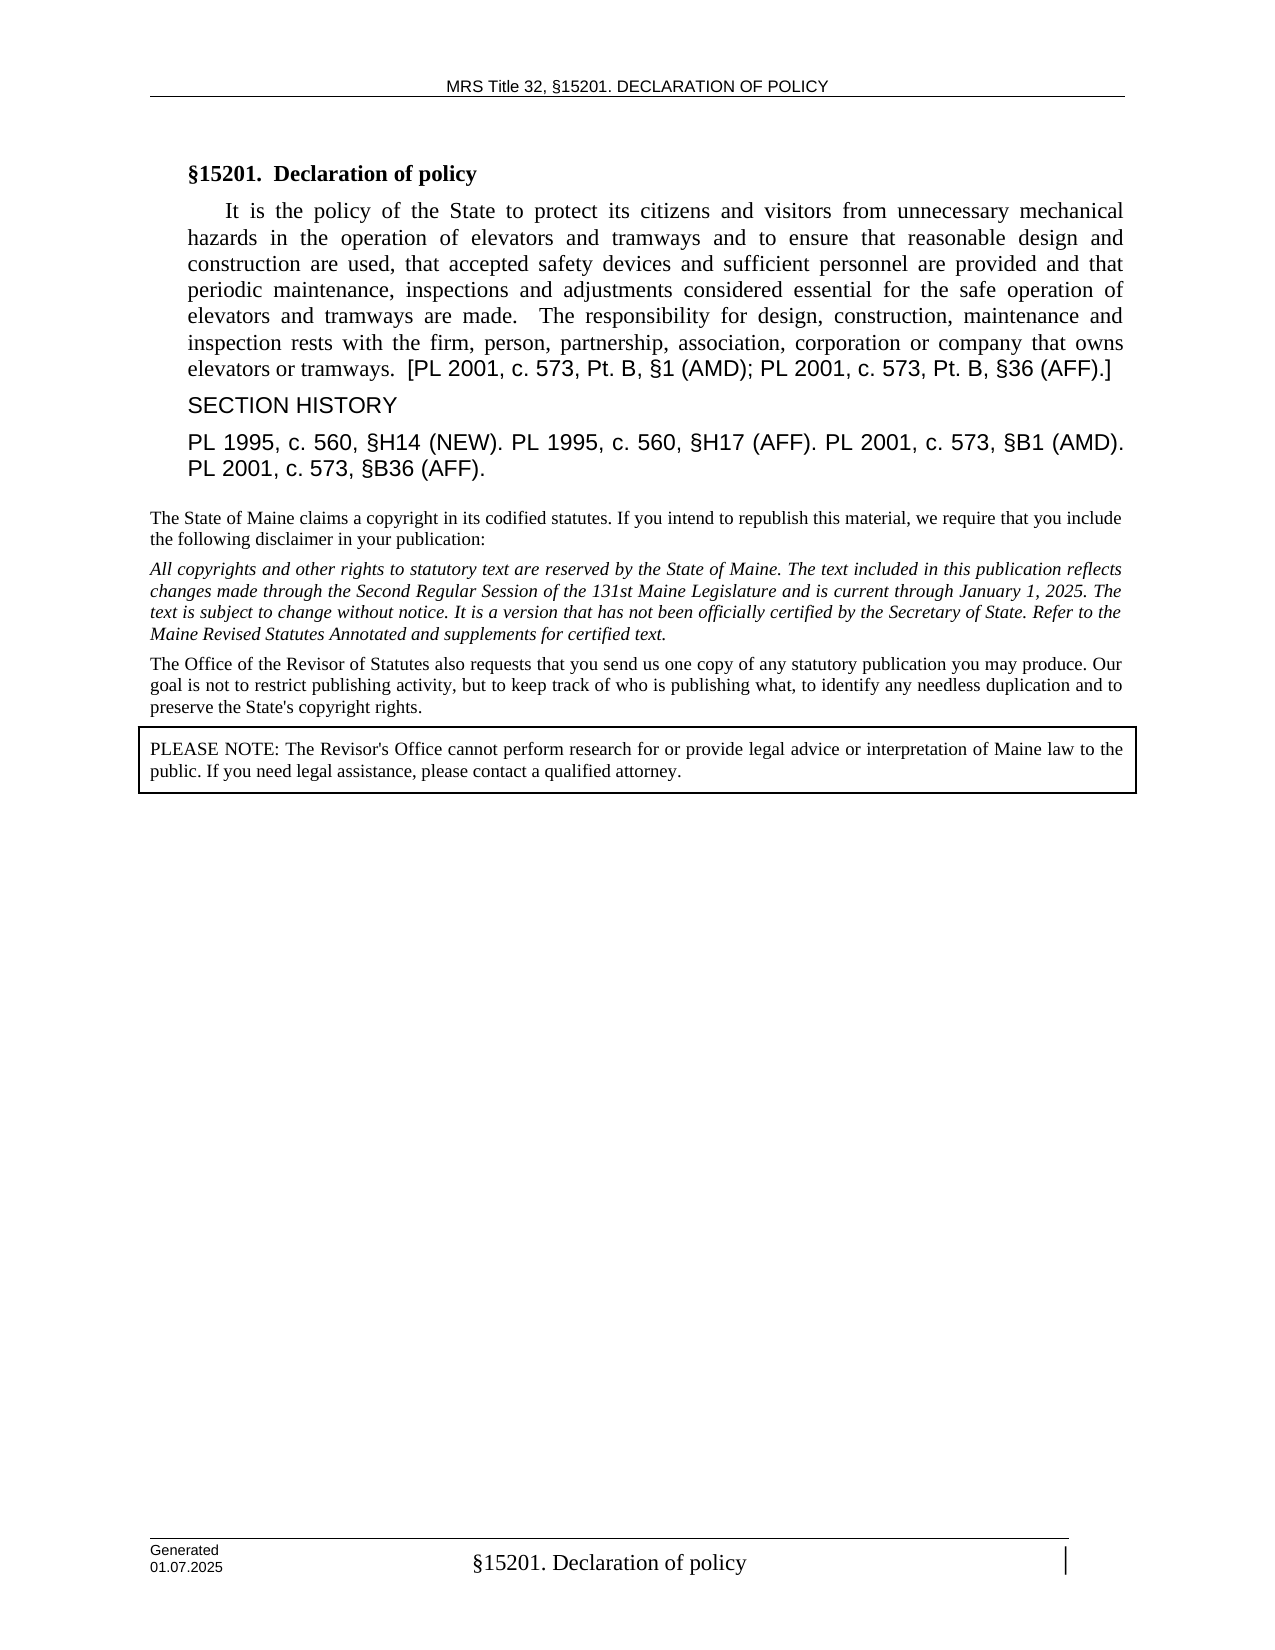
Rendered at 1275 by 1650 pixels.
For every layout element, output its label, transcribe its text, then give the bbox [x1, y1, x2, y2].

text The Office of the Revisor of Statutes also requests that you send us one copy of any statutory publication you may produce. Our goal is not to restrict publishing activity, but to keep track of who is publishing what, to identify any needless duplication and to preserve the State's copyright rights. [150, 653, 1125, 717]
text PL 1995, c. 560, §H14 (NEW). PL 1995, c. 560, §H17 (AFF). PL 2001, c. 573, §B1 (AMD). PL 2001, c. 573, §B36 (AFF). [187, 429, 1125, 482]
text All copyrights and other rights to statutory text are reserved by the State of Maine. The text included in this publication reflects changes made through the Second Regular Session of the 131st Maine Legislature and is current through January 1, 2025 . The text is subject to change without notice. It is a version that has not been officially certified by the Secretary of State. Refer to the Maine Revised Statutes Annotated and supplements for certified text. [150, 558, 1125, 644]
text §15201. Declaration of policy [187, 160, 1125, 187]
text SECTION HISTORY [187, 392, 1125, 418]
text PLEASE NOTE: The Revisor's Office cannot perform research for or provide legal advice or interpretation of Maine law to the public. If you need legal assistance, please contact a qualified attorney. [140, 728, 1135, 792]
text The State of Maine claims a copyright in its codified statutes. If you intend to republish this material, we require that you include the following disclaimer in your publication: [150, 507, 1125, 550]
text It is the policy of the State to protect its citizens and visitors from unnecessary mechanical hazards in the operation of elevators and tramways and to ensure that reasonable design and construction are used, that accepted safety devices and sufficient personnel are provided and that periodic maintenance, inspections and adjustments considered essential for the safe operation of elevators and tramways are made. The responsibility for design, construction, maintenance and inspection rests with the firm, person, partnership, association, corporation or company that owns elevators or tramways. [PL 2001, c. 573, Pt. B, §1 (AMD); PL 2001, c. 573, Pt. B, §36 (AFF).] [187, 197, 1125, 382]
